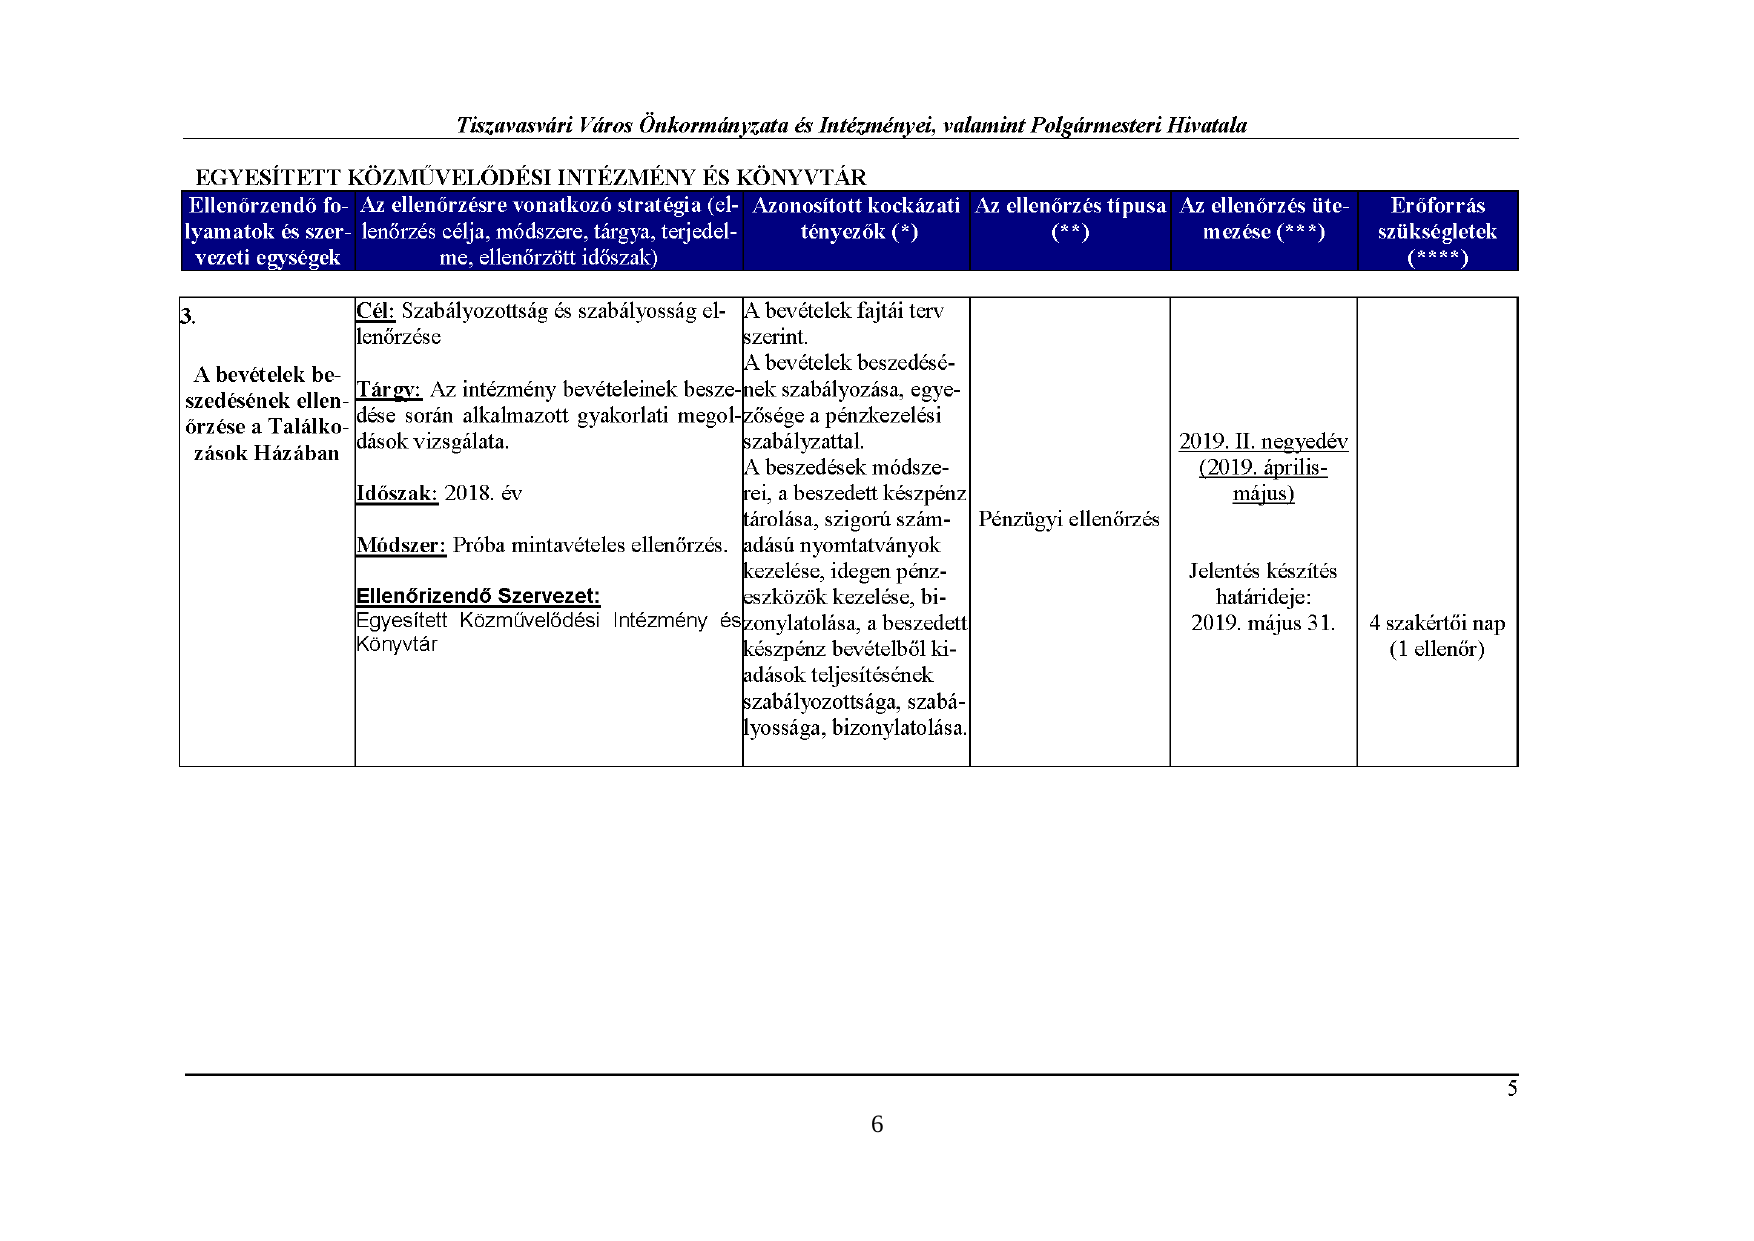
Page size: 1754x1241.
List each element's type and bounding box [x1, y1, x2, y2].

picture [59, 59, 1645, 1109]
